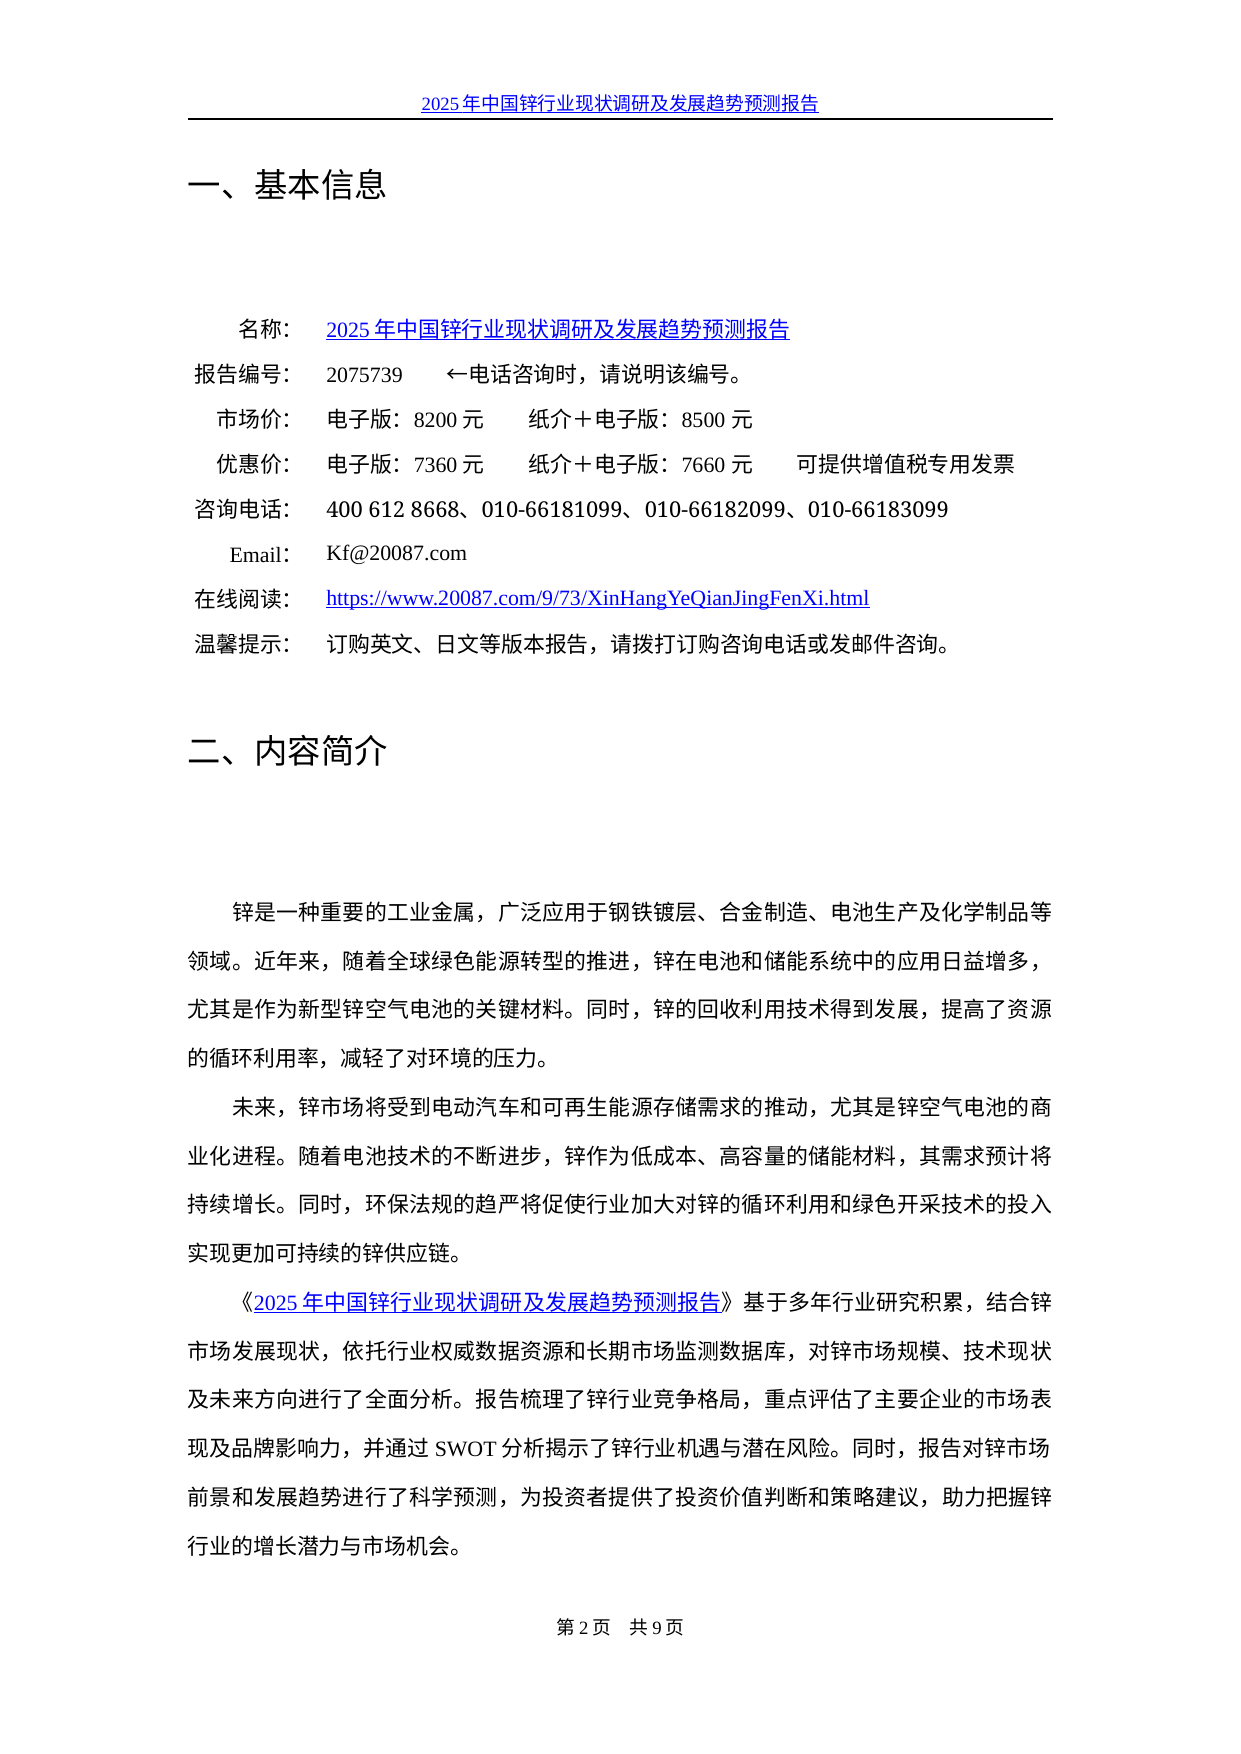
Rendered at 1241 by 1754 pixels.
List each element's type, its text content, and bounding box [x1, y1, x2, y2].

title 一、基本信息 [187, 150, 1053, 215]
table_header 2025年中国锌行业现状调研及发展趋势预测报告 [315, 312, 1073, 357]
table_cell 报告编号： [167, 357, 315, 402]
table_cell 400 612 8668、010-66181099、010-66182099、010-66183099 [315, 492, 1073, 537]
table_cell [315, 582, 1073, 627]
table_cell 市场价： [167, 402, 315, 447]
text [187, 894, 1053, 1561]
table_header 名称： [167, 312, 315, 357]
table_cell 咨询电话： [167, 492, 315, 537]
table_cell 电子版：8200 元 纸介＋电子版：8500 元 [315, 402, 1073, 447]
table_cell 优惠价： [167, 447, 315, 492]
table_cell 电子版：7360 元 纸介＋电子版：7660 元 可提供增值税专用发票 [315, 447, 1073, 492]
table_cell Email： [167, 537, 315, 582]
title 二、内容简介 [187, 717, 1053, 782]
table_cell 2075739 ←电话咨询时，请说明该编号。 [315, 357, 1073, 402]
table_cell 订购英文、日文等版本报告，请拨打订购咨询电话或发邮件咨询。 [315, 627, 1073, 672]
table_cell 温馨提示： [167, 627, 315, 672]
table_cell Kf@20087.com [315, 537, 1073, 582]
table_cell 在线阅读： [167, 582, 315, 627]
